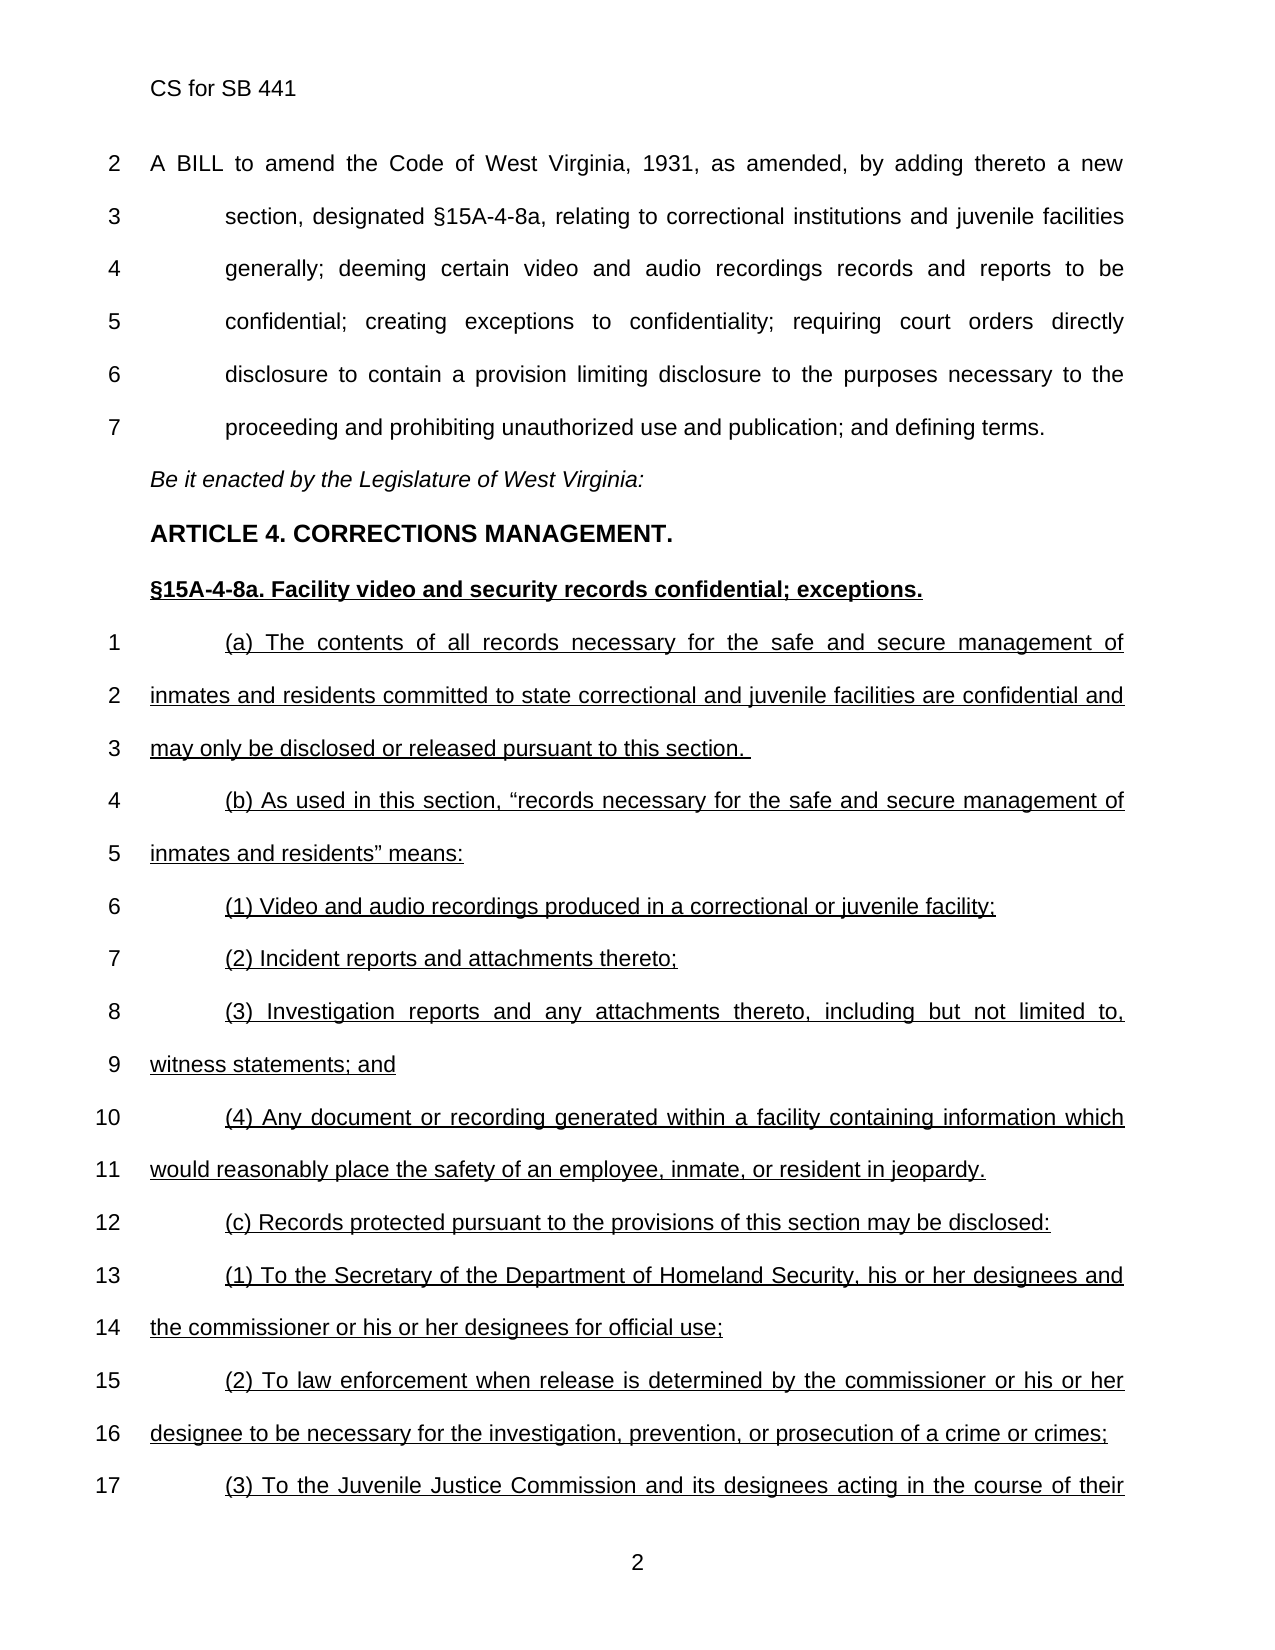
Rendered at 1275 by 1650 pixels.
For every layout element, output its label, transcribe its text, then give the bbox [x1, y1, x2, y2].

text (a) The contents of all records necessary for the safe and secure management of inmates and residents committed to state correctional and juvenile facilities are confidential and may only be disclosed or released pursuant to this section. [150, 629, 1125, 705]
text (1) Video and audio recordings produced in a correctional or juvenile facility; [150, 893, 1125, 919]
subtitle ARTICLE 4. CORRECTIONS MANAGEMENT. [150, 519, 1125, 548]
subtitle §15A-4-8a. Facility video and security records confidential; exceptions. [150, 576, 1125, 603]
text (a) The contents of all records necessary for the safe and secure management of inmates and residents committed to state correctional and juvenile facilities are confidential and may only be disclosed or released pursuant to this section. [150, 706, 1125, 761]
text Be it enacted by the Legislature of West Virginia: [150, 466, 1125, 493]
text (3) Investigation reports and any attachments thereto, including but not limited to, witness statements; and [150, 998, 1125, 1077]
text (2) Incident reports and attachments thereto; [150, 945, 1125, 972]
text (2) To law enforcement when release is determined by the commissioner or his or her designee to be necessary for the investigation, prevention, or prosecution of a crime or crimes; [150, 1367, 1125, 1446]
text (1) To the Secretary of the Department of Homeland Security, his or her designees and the commissioner or his or her designees for official use; [150, 1262, 1125, 1341]
text (c) Records protected pursuant to the provisions of this section may be disclosed: [150, 1209, 1125, 1235]
title A BILL to amend the Code of West Virginia, 1931, as amended, by adding thereto a new section, designated §15A-4-8a, relating to correctional institutions and juvenile facilities generally; deeming certain video and audio recordings records and reports to be confidential; creating exceptions to confidentiality; requiring court orders directly disclosure to contain a provision limiting disclosure to the purposes necessary to the proceeding and prohibiting unauthorized use and publication; and defining terms. [150, 150, 1125, 440]
text (4) Any document or recording generated within a facility containing information which would reasonably place the safety of an employee, inmate, or resident in jeopardy. [150, 1103, 1125, 1183]
text (b) As used in this section, “records necessary for the safe and secure management of inmates and residents” means: [150, 787, 1125, 866]
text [150, 1472, 1125, 1499]
